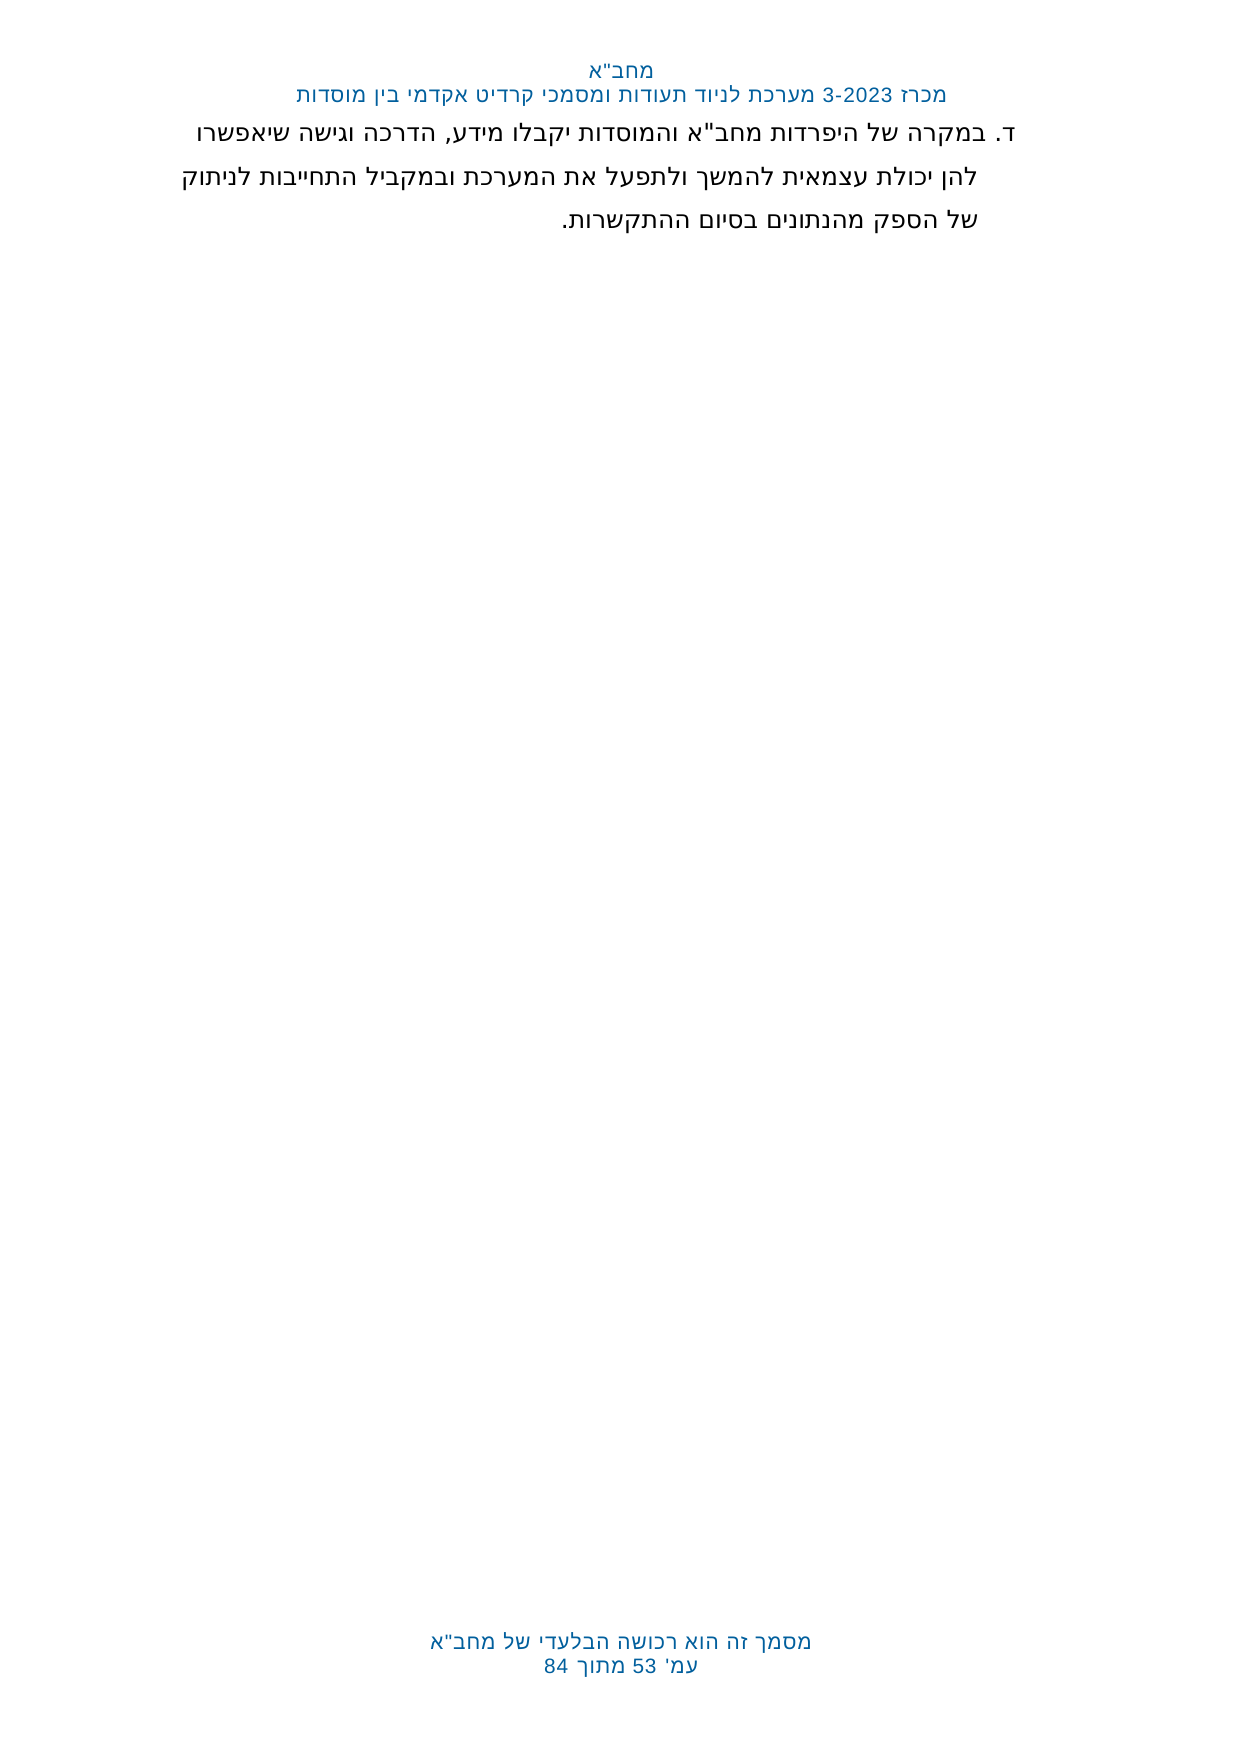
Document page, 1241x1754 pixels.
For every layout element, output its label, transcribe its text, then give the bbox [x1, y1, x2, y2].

list ד. במקרה של היפרדות מחב"א והמוסדות יקבלו מידע, הדרכה וגישה שיאפשרו להן יכולת עצמאית להמשך ולתפעל את המערכת ובמקביל התחייבות לניתוק של הספק מהנתונים בסיום ההתקשרות. [153, 118, 1016, 235]
